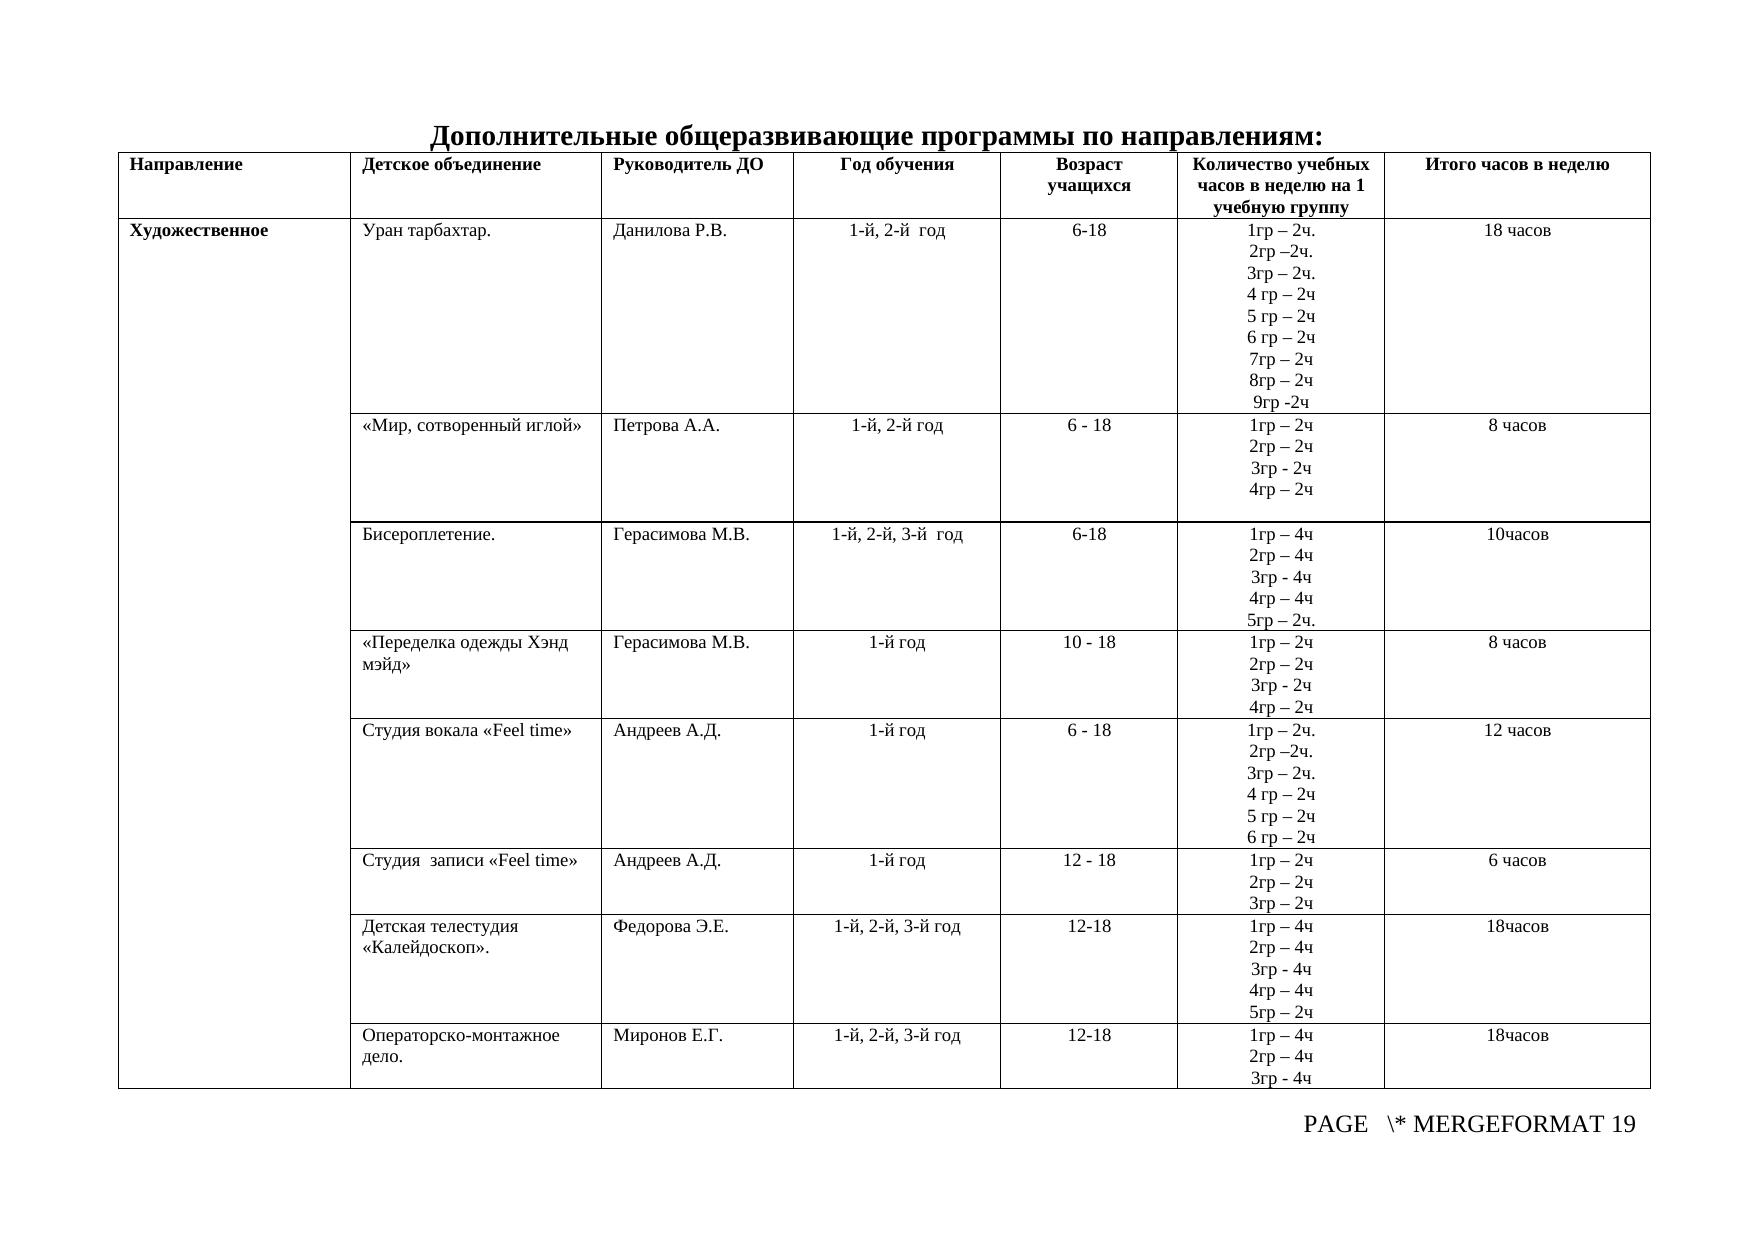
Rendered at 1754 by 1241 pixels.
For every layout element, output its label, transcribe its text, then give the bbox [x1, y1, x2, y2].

table_cell 18 часов [1385, 219, 1650, 412]
table_cell 6-18 [1001, 219, 1177, 412]
table_cell 10часов [1385, 523, 1650, 630]
table_cell 12-18 [1001, 915, 1177, 1022]
table_header Руководитель ДО [602, 153, 793, 217]
table_cell 8 часов [1385, 631, 1650, 717]
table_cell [1178, 1024, 1384, 1088]
table_cell 1гр – 4ч 2гр – 4ч 3гр - 4ч 4гр – 4ч 5гр – 2ч. [1178, 523, 1384, 630]
table_cell 1-й, 2-й год [794, 219, 1000, 412]
table_cell 1гр – 2ч 2гр – 2ч 3гр – 2ч [1178, 849, 1384, 914]
table_header Итого часов в неделю [1385, 153, 1650, 217]
table_cell «Мир, сотворенный иглой» [351, 414, 601, 521]
table_cell Студия вокала «Feel time» [351, 719, 601, 848]
table_cell 12 часов [1385, 719, 1650, 848]
table_cell Федорова Э.Е. [602, 915, 793, 1022]
table_cell 1-й год [794, 719, 1000, 848]
table_cell 12-18 [1001, 1024, 1177, 1088]
table_cell 18часов [1385, 915, 1650, 1022]
table_cell Андреев А.Д. [602, 719, 793, 848]
text Дополнительные общеразвивающие программы по направлениям: [118, 118, 1636, 152]
table_cell 6-18 [1001, 523, 1177, 630]
table_header Год обучения [794, 153, 1000, 217]
table_cell 1-й, 2-й, 3-й год [794, 1024, 1000, 1088]
table_cell 6 часов [1385, 849, 1650, 914]
table_cell Детская телестудия «Калейдоскоп». [351, 915, 601, 1022]
table_cell Андреев А.Д. [602, 849, 793, 914]
table_cell 1гр – 2ч. 2гр –2ч. 3гр – 2ч. 4 гр – 2ч 5 гр – 2ч 6 гр – 2ч [1178, 719, 1384, 848]
table_header Детское объединение [351, 153, 601, 217]
table_cell 1-й год [794, 849, 1000, 914]
table_cell 1гр – 2ч 2гр – 2ч 3гр - 2ч 4гр – 2ч [1178, 414, 1384, 521]
table_cell Петрова А.А. [602, 414, 793, 521]
table_cell 1-й год [794, 631, 1000, 717]
table_cell 1гр – 2ч 2гр – 2ч 3гр - 2ч 4гр – 2ч [1178, 631, 1384, 717]
table_cell 10 - 18 [1001, 631, 1177, 717]
table_cell 1-й, 2-й, 3-й год [794, 523, 1000, 630]
table_header Возраст учащихся [1001, 153, 1177, 217]
table_cell Герасимова М.В. [602, 631, 793, 717]
table_cell Художественное [119, 219, 350, 1088]
table_cell 6 - 18 [1001, 414, 1177, 521]
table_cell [351, 1024, 601, 1088]
table_cell 8 часов [1385, 414, 1650, 521]
table_cell 12 - 18 [1001, 849, 1177, 914]
table_cell «Переделка одежды Хэнд мэйд» [351, 631, 601, 717]
table_cell Данилова Р.В. [602, 219, 793, 412]
table_cell Герасимова М.В. [602, 523, 793, 630]
table_cell 1-й, 2-й год [794, 414, 1000, 521]
table_header Количество учебных часов в неделю на 1 учебную группу [1178, 153, 1384, 217]
table_cell Студия записи «Feel time» [351, 849, 601, 914]
table_cell Бисероплетение. [351, 523, 601, 630]
table_cell Уран тарбахтар. [351, 219, 601, 412]
table_cell Миронов Е.Г. [602, 1024, 793, 1088]
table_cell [1178, 915, 1384, 1022]
table_cell 1гр – 2ч. 2гр –2ч. 3гр – 2ч. 4 гр – 2ч 5 гр – 2ч 6 гр – 2ч 7гр – 2ч 8гр – 2ч 9гр -2ч [1178, 219, 1384, 412]
table_header Направление [119, 153, 350, 217]
table_cell 18часов [1385, 1024, 1650, 1088]
table_cell 6 - 18 [1001, 719, 1177, 848]
table_cell 1-й, 2-й, 3-й год [794, 915, 1000, 1022]
